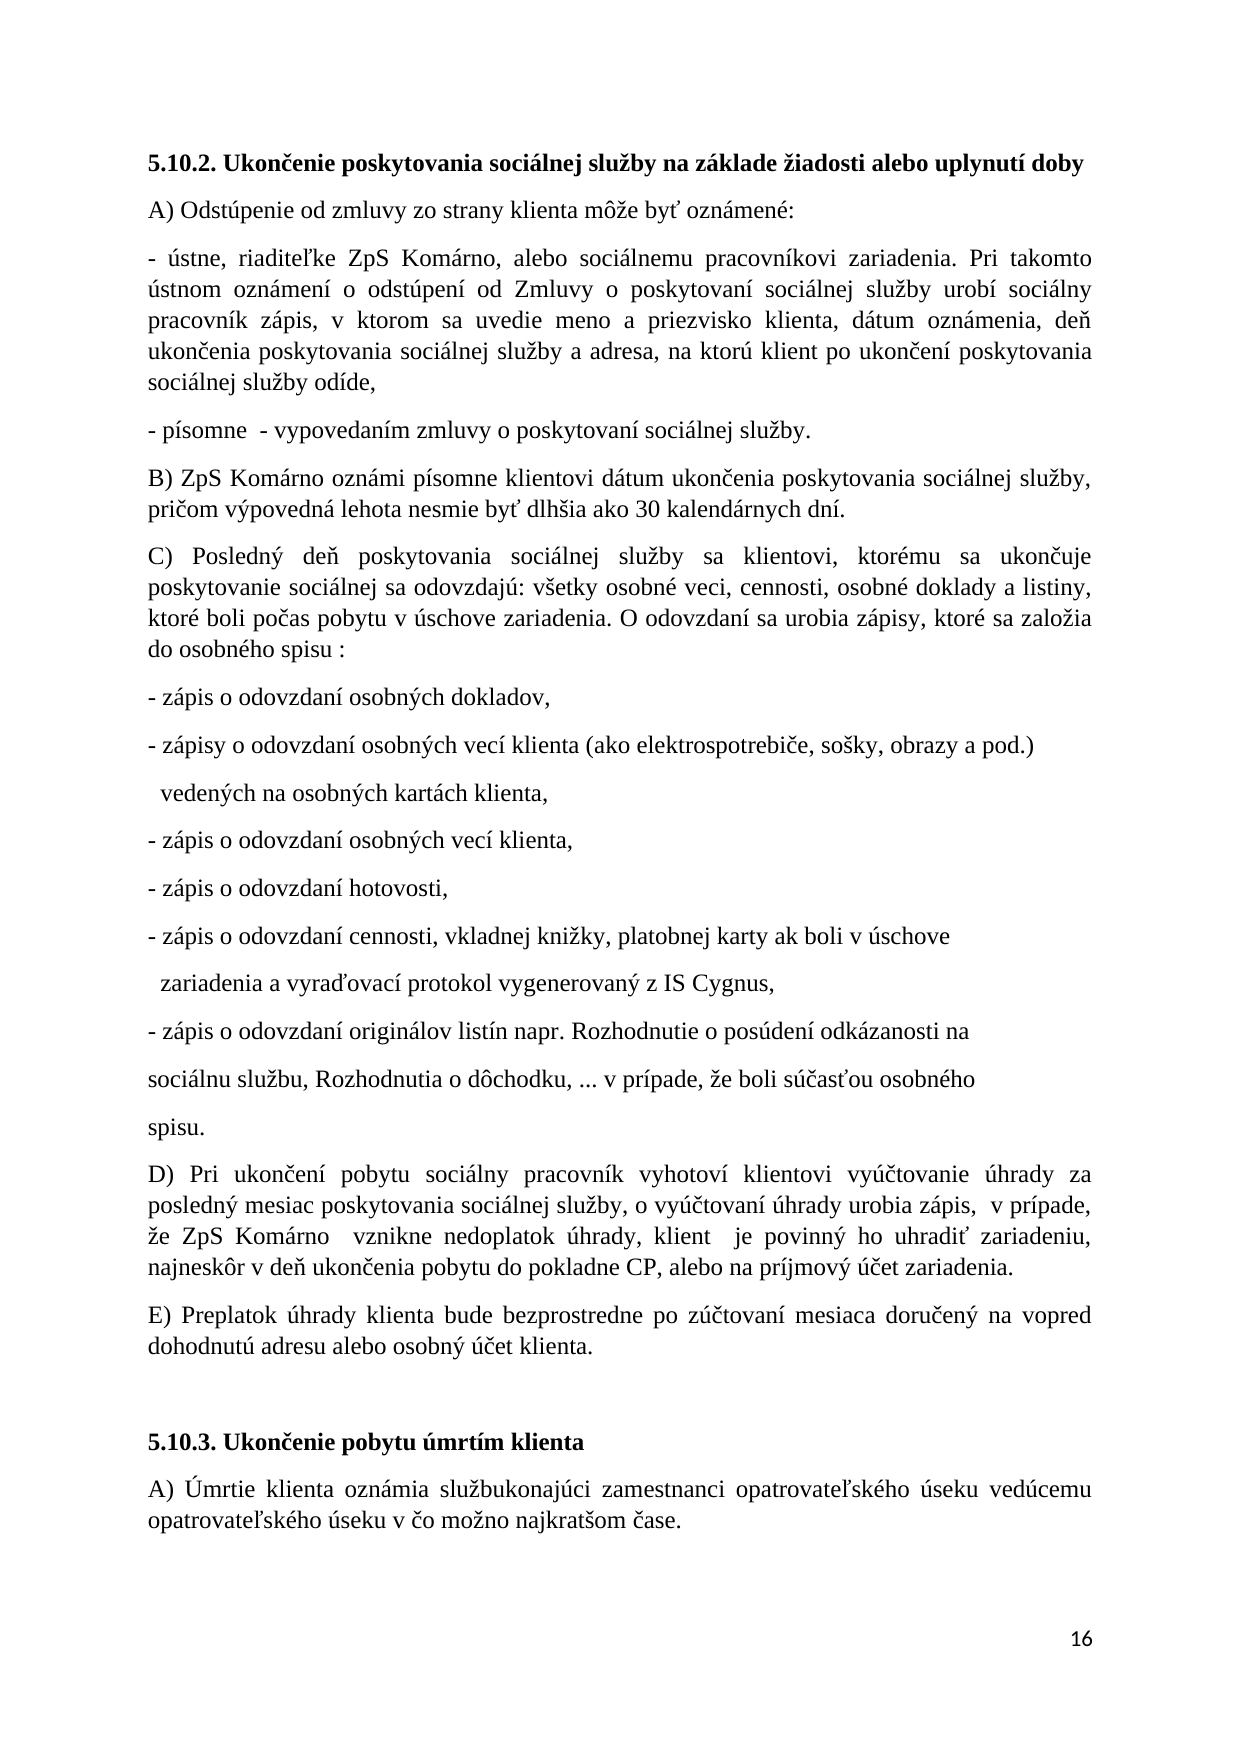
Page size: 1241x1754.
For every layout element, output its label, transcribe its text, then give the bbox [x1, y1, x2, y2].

text D) Pri ukončení pobytu sociálny pracovník vyhotoví klientovi vyúčtovanie úhrady za posledný mesiac poskytovania sociálnej služby, o vyúčtovaní úhrady urobia zápis, v prípade, že ZpS Komárno vznikne nedoplatok úhrady, klient je povinný ho uhradiť zariadeniu, najneskôr v deň ukončenia pobytu do pokladne CP, alebo na príjmový účet zariadenia. [148, 1159, 1093, 1281]
text spisu. [148, 1112, 1093, 1140]
text vedených na osobných kartách klienta, [148, 778, 1093, 806]
text - zápis o odovzdaní osobných dokladov, [148, 682, 1093, 711]
text A) Odstúpenie od zmluvy zo strany klienta môže byť oznámené: [148, 195, 1093, 224]
text sociálnu službu, Rozhodnutia o dôchodku, ... v prípade, že boli súčasťou osobného [148, 1064, 1093, 1093]
text zariadenia a vyraďovací protokol vygenerovaný z IS Cygnus, [148, 968, 1093, 997]
text - zápis o odovzdaní originálov listín napr. Rozhodnutie o posúdení odkázanosti na [148, 1016, 1093, 1045]
text E) Preplatok úhrady klienta bude bezprostredne po zúčtovaní mesiaca doručený na vopred dohodnutú adresu alebo osobný účet klienta. [148, 1300, 1093, 1360]
text 5.10.2. Ukončenie poskytovania sociálnej služby na základe žiadosti alebo uplynutí doby [148, 148, 1093, 176]
text - zápis o odovzdaní cennosti, vkladnej knižky, platobnej karty ak boli v úschove [148, 921, 1093, 949]
text - zápis o odovzdaní osobných vecí klienta, [148, 825, 1093, 854]
text A) Úmrtie klienta oznámia službukonajúci zamestnanci opatrovateľského úseku vedúcemu opatrovateľského úseku v čo možno najkratšom čase. [148, 1474, 1093, 1534]
text C) Posledný deň poskytovania sociálnej služby sa klientovi, ktorému sa ukončuje poskytovanie sociálnej sa odovzdajú: všetky osobné veci, cennosti, osobné doklady a listiny, ktoré boli počas pobytu v úschove zariadenia. O odovzdaní sa urobia zápisy, ktoré sa založia do osobného spisu : [148, 541, 1093, 663]
text - zápis o odovzdaní hotovosti, [148, 873, 1093, 902]
text B) ZpS Komárno oznámi písomne klientovi dátum ukončenia poskytovania sociálnej služby, pričom výpovedná lehota nesmie byť dlhšia ako 30 kalendárnych dní. [148, 463, 1093, 522]
text - zápisy o odovzdaní osobných vecí klienta (ako elektrospotrebiče, sošky, obrazy a pod.) [148, 730, 1093, 759]
text - písomne - vypovedaním zmluvy o poskytovaní sociálnej služby. [148, 415, 1093, 444]
text - ústne, riaditeľke ZpS Komárno, alebo sociálnemu pracovníkovi zariadenia. Pri takomto ústnom oznámení o odstúpení od Zmluvy o poskytovaní sociálnej služby urobí sociálny pracovník zápis, v ktorom sa uvedie meno a priezvisko klienta, dátum oznámenia, deň ukončenia poskytovania sociálnej služby a adresa, na ktorú klient po ukončení poskytovania sociálnej služby odíde, [148, 243, 1093, 396]
text 5.10.3. Ukončenie pobytu úmrtím klienta [148, 1427, 1093, 1455]
